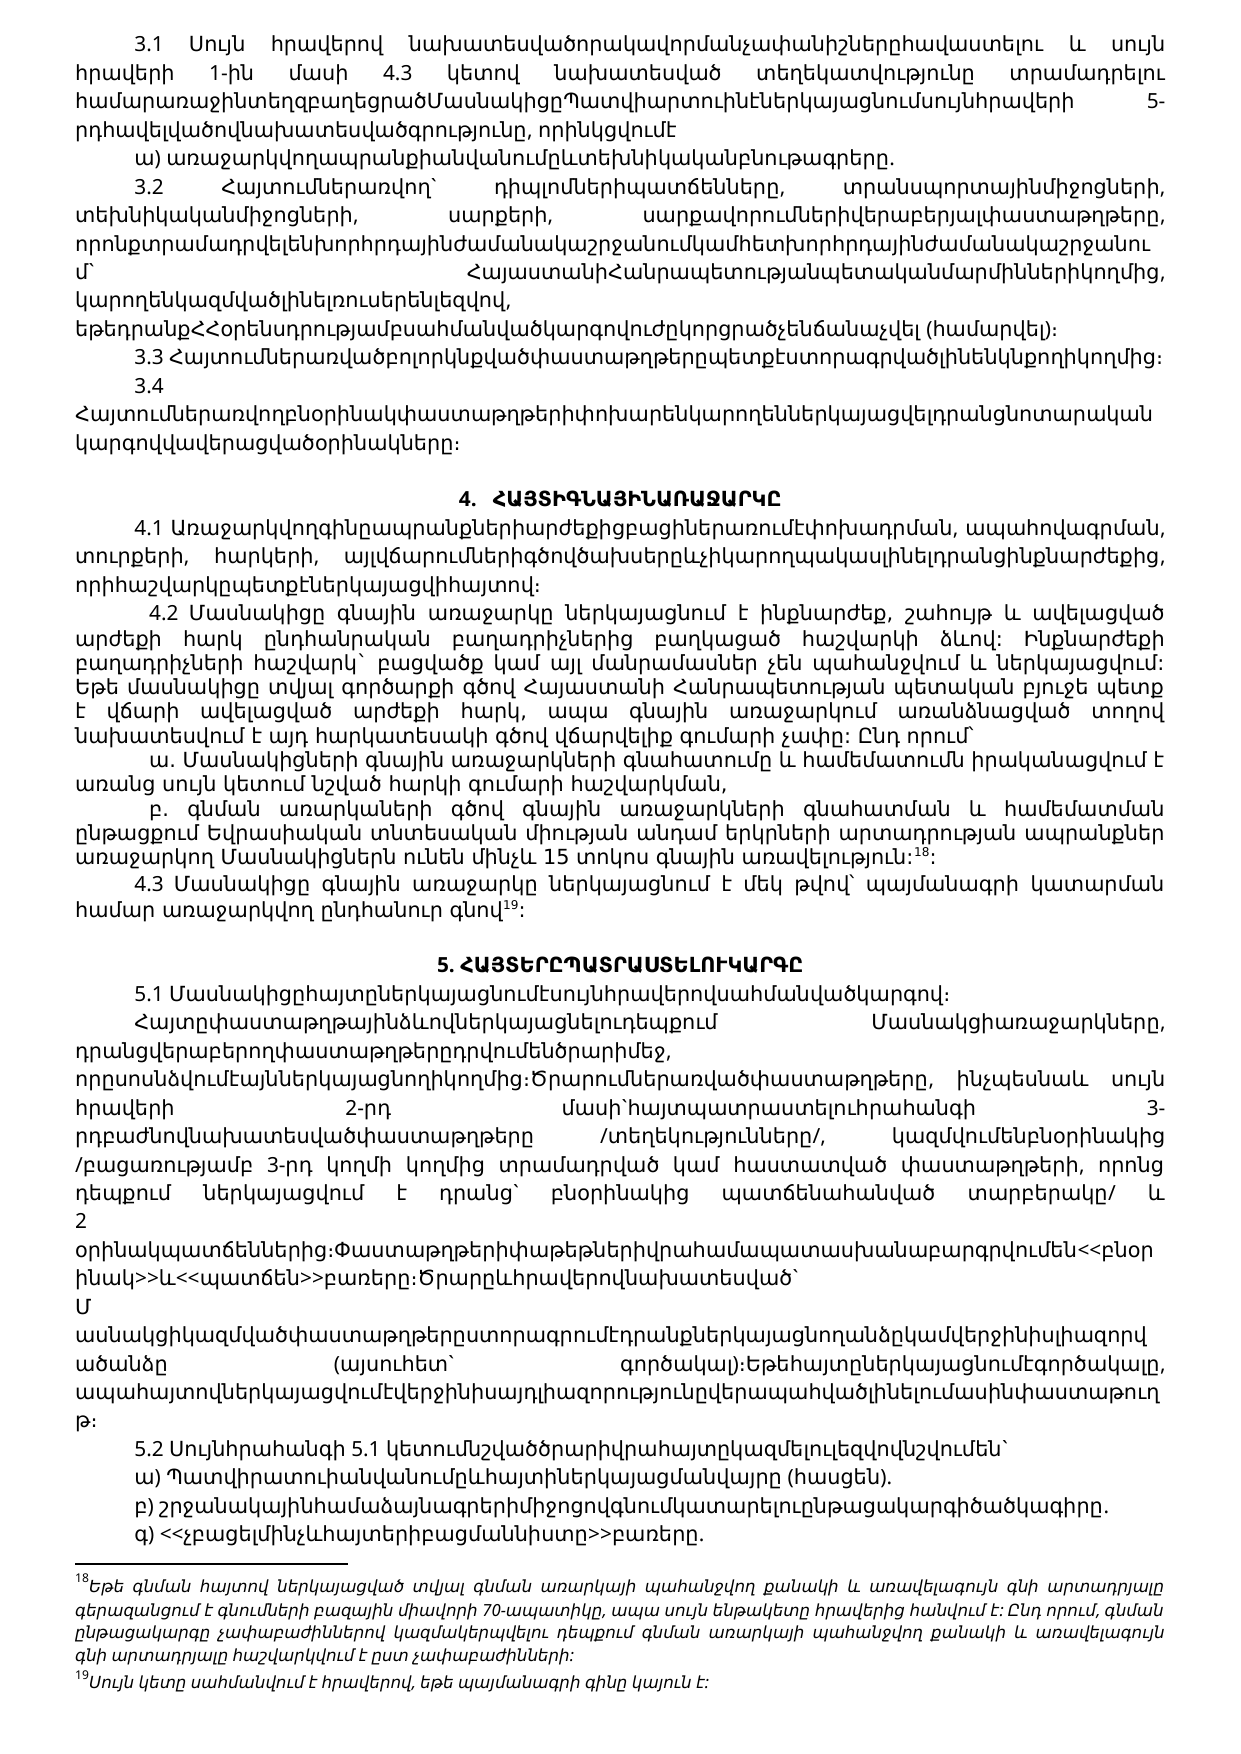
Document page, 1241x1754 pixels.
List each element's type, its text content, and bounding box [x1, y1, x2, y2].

text 3.4 Հայտումներառվողբնօրինակփաստաթղթերիփոխարենկարողեններկայացվելդրանցնոտարականկարգովվավերացվածօրինակները։ [75, 371, 1165, 456]
text Հայտըփաստաթղթայինձևովներկայացնելուդեպքում Մասնակցիառաջարկները, դրանցվերաբերողփաստաթղթերըդրվումենծրարիմեջ, որըսոսնձվումէայններկայացնողիկողմից։Ծրարումներառվածփաստաթղթերը, ինչպեսնաև սույն հրավերի 2-րդ մասի`հայտպատրաստելուհրահանգի 3-րդբաժնովնախատեսվածփաստաթղթերը /տեղեկությունները/, կազմվումենբնօրինակից /բացառությամբ 3-րդ կողմի կողմից տրամադրված կամ հաստատված փաստաթղթերի, որոնց դեպքում ներկայացվում է դրանց` բնօրինակից պատճենահանված տարբերակը/ և 2օրինակպատճեններից։Փաստաթղթերիփաթեթներիվրահամապատասխանաբարգրվումեն<<բնօրինակ>>և<<պատճեն>>բառերը։Ծրարըևհրավերովնախատեսված` Մասնակցիկազմվածփաստաթղթերըստորագրումէդրանքներկայացնողանձըկամվերջինիսլիազորվածանձը (այսուհետ` գործակալ)։Եթեհայտըներկայացնումէգործակալը, ապահայտովներկայացվումէվերջինիսայդլիազորությունըվերապահվածլինելումասինփաստաթուղթ։ [75, 1007, 1165, 1434]
text 4.2 Մասնակիցը գնային առաջարկը ներկայացնում է ինքնարժեք, շահույթ և ավելացված արժեքի հարկ ընդհանրական բաղադրիչներից բաղկացած հաշվարկի ձևով: Ինքնարժեքի բաղադրիչների հաշվարկ` բացվածք կամ այլ մանրամասներ չեն պահանջվում և ներկայացվում: Եթե մասնակիցը տվյալ գործարքի գծով Հայաստանի Հանրապետության պետական բյուջե պետք է վճարի ավելացված արժեքի հարկ, ապա գնային առաջարկում առանձնացված տողով նախատեսվում է այդ հարկատեսակի գծով վճարվելիք գումարի չափը: Ընդ որում՝ [75, 598, 1165, 748]
text գ) <<չբացելմինչևհայտերիբացմաննիստը>>բառերը. [75, 1519, 1165, 1548]
text 4. ՀԱՅՏԻԳՆԱՅԻՆԱՌԱՋԱՐԿԸ [75, 484, 1165, 513]
text 3.1 Սույն հրավերով նախատեսվածորակավորմանչափանիշներըհավաստելու և սույն հրավերի 1-ին մասի 4.3 կետով նախատեսված տեղեկատվությունը տրամադրելու համարառաջինտեղզբաղեցրածՄասնակիցըՊատվիարտուինէներկայացնումսույնհրավերի 5-րդհավելվածովնախատեսվածգրությունը, որինկցվումէ [75, 29, 1165, 143]
text 5.2 Սույնհրահանգի 5.1 կետումնշվածծրարիվրահայտըկազմելուլեզվովնշվումեն` [75, 1434, 1165, 1462]
text 4.1 Առաջարկվողգինըապրանքներիարժեքիցբացիներառումէփոխադրման, ապահովագրման, տուրքերի, հարկերի, այլվճարումներիգծովծախսերըևչիկարողպակասլինելդրանցինքնարժեքից, որիհաշվարկըպետքէներկայացվիհայտով։ [75, 513, 1165, 598]
text 4.3 Մասնակիցը գնային առաջարկը ներկայացնում է մեկ թվով՝ պայմանագրի կատարման համար առաջարկվող ընդհանուր գնով: [75, 869, 1165, 922]
text բ) շրջանակայինհամաձայնագրերիմիջոցովգնումկատարելուընթացակարգիծածկագիրը. [75, 1491, 1165, 1519]
text 5. ՀԱՅՏԵՐԸՊԱՏՐԱՍՏԵԼՈՒԿԱՐԳԸ [75, 951, 1165, 979]
text ա) առաջարկվողապրանքիանվանումըևտեխնիկականբնութագրերը. [75, 143, 1165, 172]
text 3.2 Հայտումներառվող` դիպլոմներիպատճենները, տրանսպորտայինմիջոցների, տեխնիկականմիջոցների, սարքերի, սարքավորումներիվերաբերյալփաստաթղթերը, որոնքտրամադրվելենխորհրդայինժամանակաշրջանումկամհետխորհրդայինժամանակաշրջանում` ՀայաստանիՀանրապետությանպետականմարմիններիկողմից, կարողենկազմվածլինելռուսերենլեզվով, եթեդրանքՀՀօրենսդրությամբսահմանվածկարգովուժըկորցրածչենճանաչվել (համարվել)։ [75, 172, 1165, 342]
text 5.1 Մասնակիցըհայտըներկայացնումէսույնհրավերովսահմանվածկարգով։ [75, 979, 1165, 1007]
text բ. գնման առարկաների գծով գնային առաջարկների գնահատման և համեմատման ընթացքում Եվրասիական տնտեսական միության անդամ երկրների արտադրության ապրանքներ առաջարկող Մասնակիցներն ունեն մինչև 15 տոկոս գնային առավելություն:: [75, 797, 1165, 869]
text ա. Մասնակիցների գնային առաջարկների գնահատումը և համեմատումն իրականացվում է առանց սույն կետում նշված հարկի գումարի հաշվարկման, [75, 748, 1165, 797]
text ա) Պատվիրատուիանվանումըևհայտիներկայացմանվայրը (հասցեն). [75, 1462, 1165, 1491]
text 3.3 Հայտումներառվածբոլորկնքվածփաստաթղթերըպետքէստորագրվածլինենկնքողիկողմից։ [75, 342, 1165, 371]
